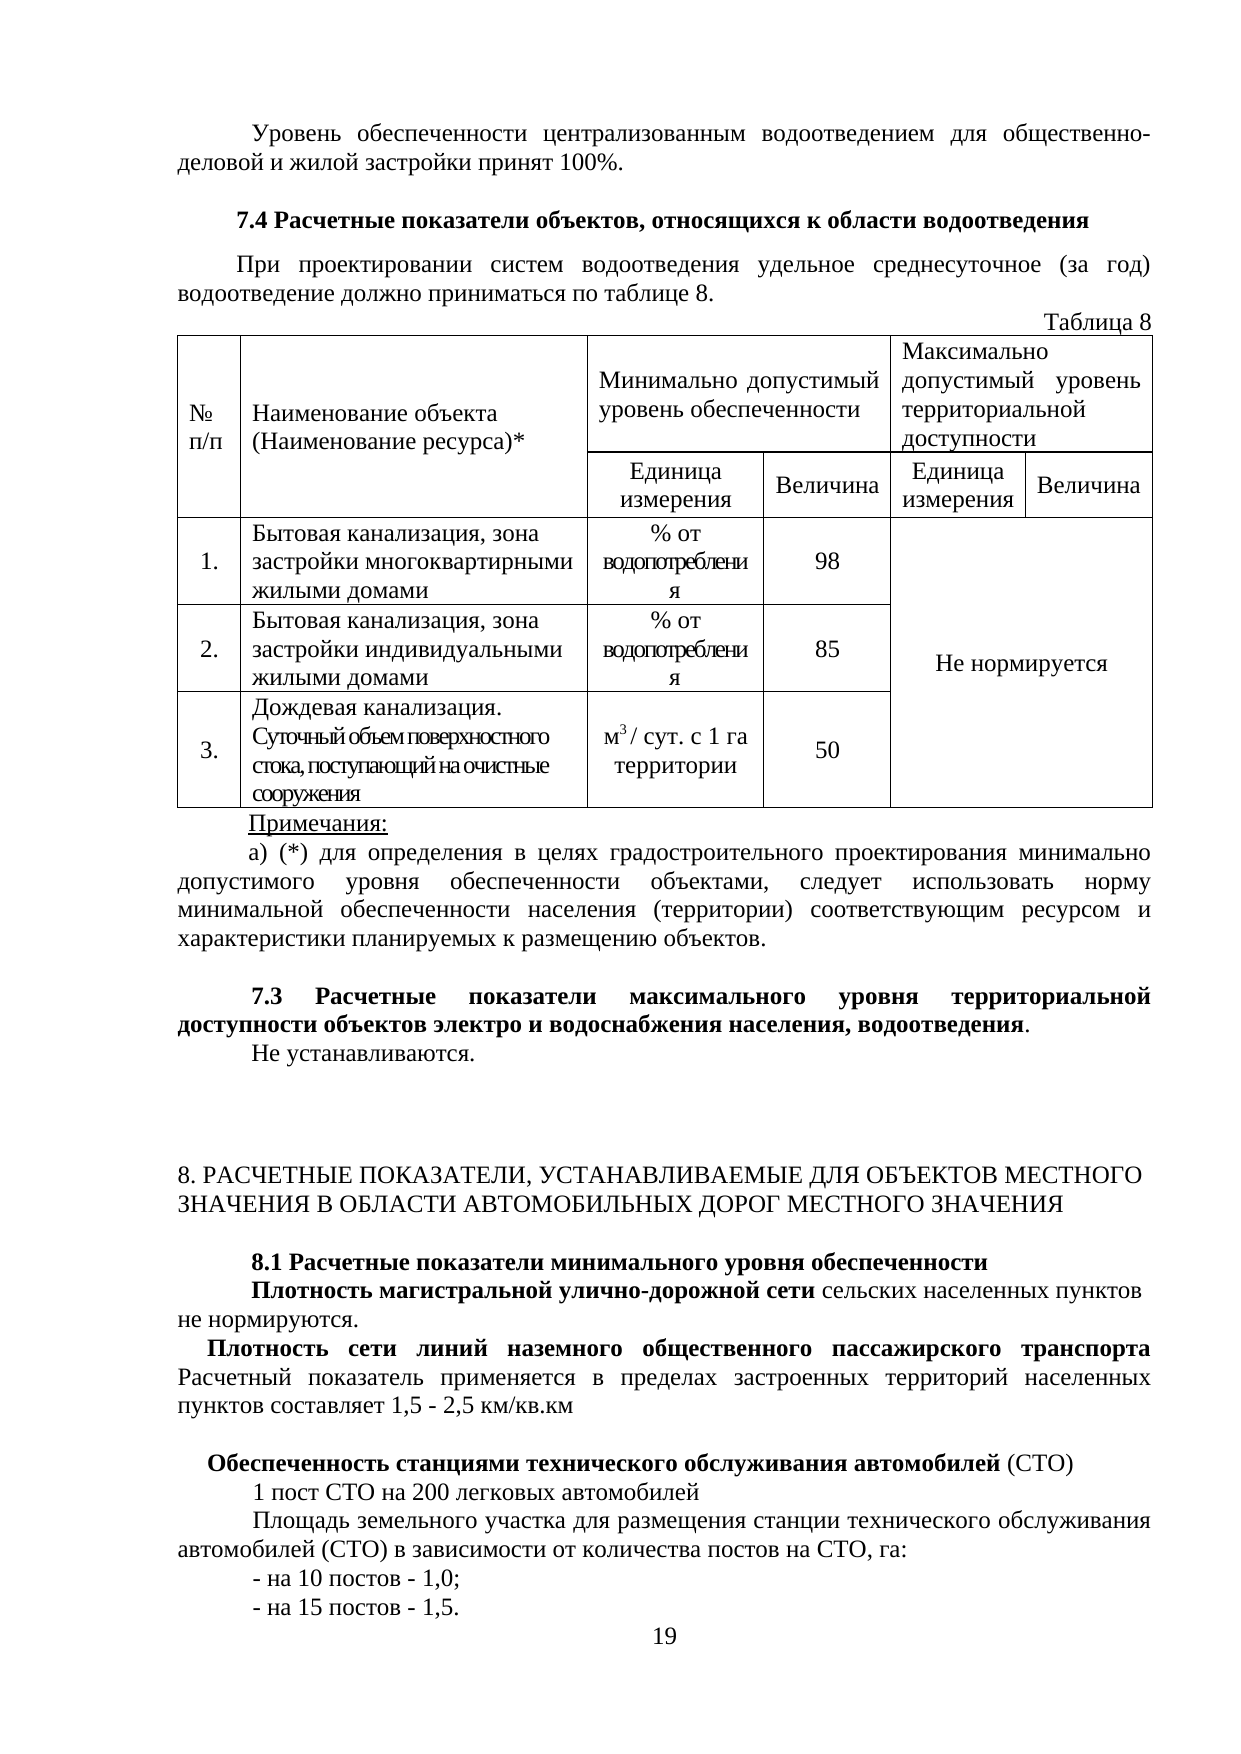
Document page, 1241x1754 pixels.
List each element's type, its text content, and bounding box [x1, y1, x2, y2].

table_cell Бытовая канализация, зона застройки многоквартирными жилыми домами [241, 518, 587, 604]
table_cell Величина [764, 453, 890, 517]
table_cell % от водопотребления [588, 518, 763, 604]
text 8.1 Расчетные показатели минимального уровня обеспеченности [177, 1247, 1152, 1276]
text 1 пост СТО на 200 легковых автомобилей [177, 1477, 1152, 1506]
table_cell % от водопотребления [588, 605, 763, 691]
text Уровень обеспеченности централизованным водоотведением для общественно-деловой и жилой застройки принят 100%. [177, 118, 1152, 176]
table_cell Бытовая канализация, зона застройки индивидуальными жилыми домами [241, 605, 587, 691]
table_cell 3. [178, 692, 240, 807]
table_cell 50 [764, 692, 890, 807]
table_cell м3 / сут. с 1 га территории [588, 692, 763, 807]
text Плотность магистральной улично-дорожной сети сельских населенных пунктов не нормируются. [177, 1276, 1152, 1333]
table_cell 85 [764, 605, 890, 691]
text Таблица 8 [177, 307, 1152, 335]
text Не устанавливаются. [177, 1038, 1152, 1067]
table_cell Дождевая канализация. Суточный объем поверхностного стока, поступающий на очистные сооружения [241, 692, 587, 807]
text - на 10 постов - 1,0; [177, 1563, 1152, 1592]
table_cell Единица измерения [588, 453, 763, 517]
table_cell Величина [1026, 453, 1152, 517]
table_header № п/п [178, 336, 240, 517]
table_header Максимально допустимый уровень территориальной доступности [891, 336, 1152, 451]
table_cell 2. [178, 605, 240, 691]
table_header Наименование объекта (Наименование ресурса)* [241, 336, 587, 517]
text Обеспеченность станциями технического обслуживания автомобилей (СТО) [177, 1448, 1152, 1477]
table_header Минимально допустимый уровень обеспеченности [588, 336, 890, 451]
text Примечания: [177, 808, 1152, 837]
table_cell 98 [764, 518, 890, 604]
table_cell Единица измерения [891, 453, 1025, 517]
subtitle 8. РАСЧЕТНЫЕ ПОКАЗАТЕЛИ, УСТАНАВЛИВАЕМЫЕ ДЛЯ ОБЪЕКТОВ МЕСТНОГО ЗНАЧЕНИЯ В ОБЛАСТИ АВТОМОБИЛЬНЫХ ДОРОГ МЕСТНОГО ЗНАЧЕНИЯ [177, 1161, 1152, 1218]
text - на 15 постов - 1,5. [177, 1592, 1152, 1621]
text При проектировании систем водоотведения удельное среднесуточное (за год) водоотведение должно приниматься по таблице 8. [177, 249, 1152, 307]
table_cell 1. [178, 518, 240, 604]
text Плотность сети линий наземного общественного пассажирского транспорта Расчетный показатель применяется в пределах застроенных территорий населенных пунктов составляет 1,5 - 2,5 км/кв.км [177, 1333, 1152, 1419]
text а) (*) для определения в целях градостроительного проектирования минимально допустимого уровня обеспеченности объектами, следует использовать норму минимальной обеспеченности населения (территории) соответствующим ресурсом и характеристики планируемых к размещению объектов. [177, 837, 1152, 952]
text Площадь земельного участка для размещения станции технического обслуживания автомобилей (СТО) в зависимости от количества постов на СТО, га: [177, 1506, 1152, 1563]
table_cell Не нормируется [891, 518, 1152, 807]
text 7.4 Расчетные показатели объектов, относящихся к области водоотведения [177, 205, 1181, 233]
text 7.3 Расчетные показатели максимального уровня территориальной доступности объектов электро и водоснабжения населения, водоотведения. [177, 981, 1152, 1038]
